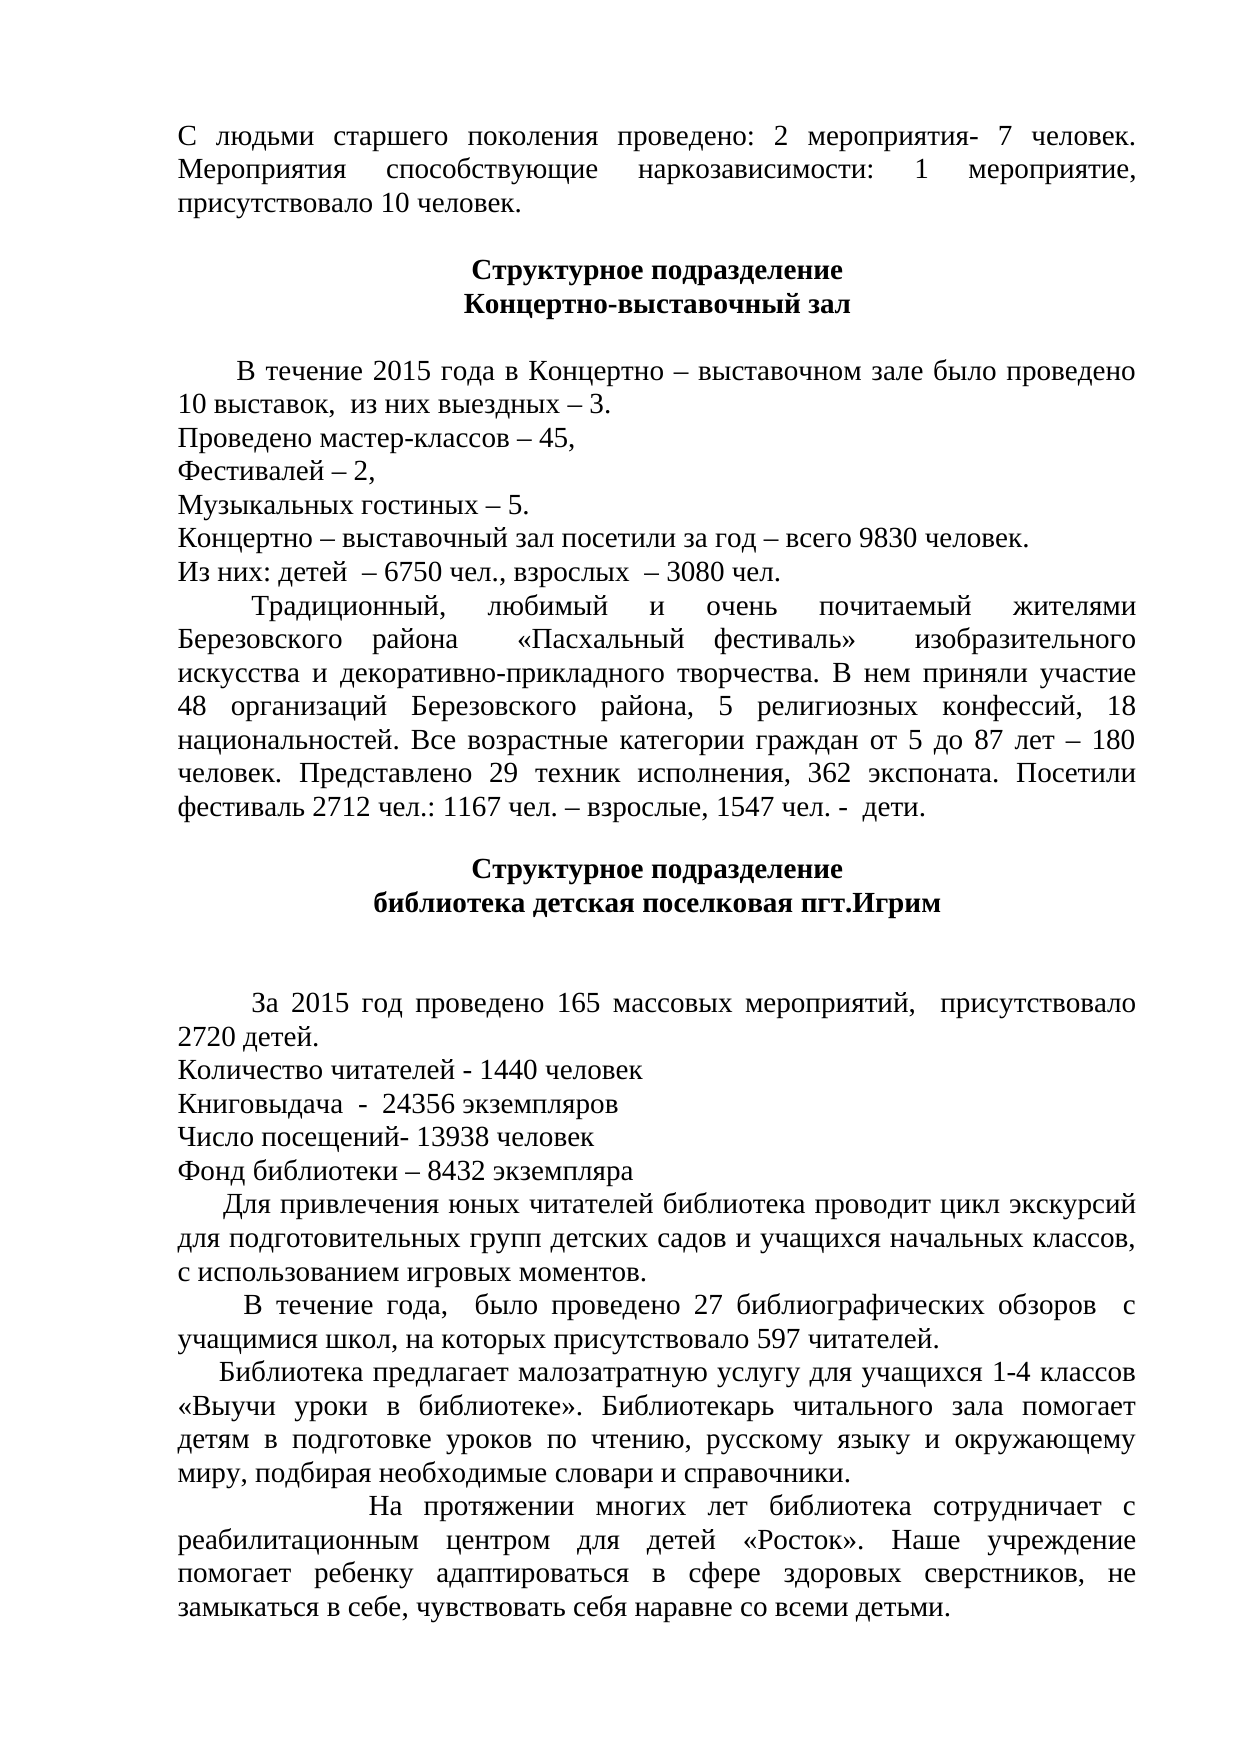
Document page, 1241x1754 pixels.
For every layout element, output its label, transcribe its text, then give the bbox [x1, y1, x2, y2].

text Концертно-выставочный зал [177, 286, 1137, 319]
text На протяжении многих лет библиотека сотрудничает с реабилитационным центром для детей «Росток». Наше учреждение помогает ребенку адаптироваться в сфере здоровых сверстников, не замыкаться в себе, чувствовать себя наравне со всеми детьми. [177, 1488, 1137, 1623]
text Структурное подразделение [177, 851, 1137, 885]
text Традиционный, любимый и очень почитаемый жителями Березовского района «Пасхальный фестиваль» изобразительного искусства и декоративно-прикладного творчества. В нем приняли участие 48 организаций Березовского района, 5 религиозных конфессий, 18 национальностей. Все возрастные категории граждан от 5 до 87 лет – 180 человек. Представлено 29 техник исполнения, 362 экспоната. Посетили фестиваль 2712 чел.: 1167 чел. – взрослые, 1547 чел. - дети. [177, 588, 1137, 822]
text Число посещений- 13938 человек [177, 1119, 1137, 1153]
text С людьми старшего поколения проведено: 2 мероприятия- 7 человек. Мероприятия способствующие наркозависимости: 1 мероприятие, присутствовало 10 человек. [177, 118, 1137, 219]
text Фонд библиотеки – 8432 экземпляра [177, 1153, 1137, 1187]
text Фестивалей – 2, [177, 453, 1137, 487]
text Музыкальных гостиных – 5. [177, 487, 1137, 521]
text Количество читателей - 1440 человек [177, 1052, 1137, 1086]
text За 2015 год проведено 165 массовых мероприятий, присутствовало 2720 детей. [177, 985, 1137, 1052]
text Из них: детей – 6750 чел., взрослых – 3080 чел. [177, 554, 1137, 588]
text В течение 2015 года в Концертно – выставочном зале было проведено 10 выставок, из них выездных – 3. [177, 353, 1137, 420]
text Для привлечения юных читателей библиотека проводит цикл экскурсий для подготовительных групп детских садов и учащихся начальных классов, с использованием игровых моментов. [177, 1187, 1137, 1287]
text Книговыдача - 24356 экземпляров [177, 1086, 1137, 1119]
text Проведено мастер-классов – 45, [177, 420, 1137, 453]
text Концертно – выставочный зал посетили за год – всего 9830 человек. [177, 521, 1137, 554]
text Библиотека предлагает малозатратную услугу для учащихся 1-4 классов «Выучи уроки в библиотеке». Библиотекарь читального зала помогает детям в подготовке уроков по чтению, русскому языку и окружающему миру, подбирая необходимые словари и справочники. [177, 1354, 1137, 1488]
text В течение года, было проведено 27 библиографических обзоров с учащимися школ, на которых присутствовало 597 читателей. [177, 1287, 1137, 1354]
text Структурное подразделение [177, 252, 1137, 286]
text библиотека детская поселковая пгт.Игрим [177, 885, 1137, 918]
